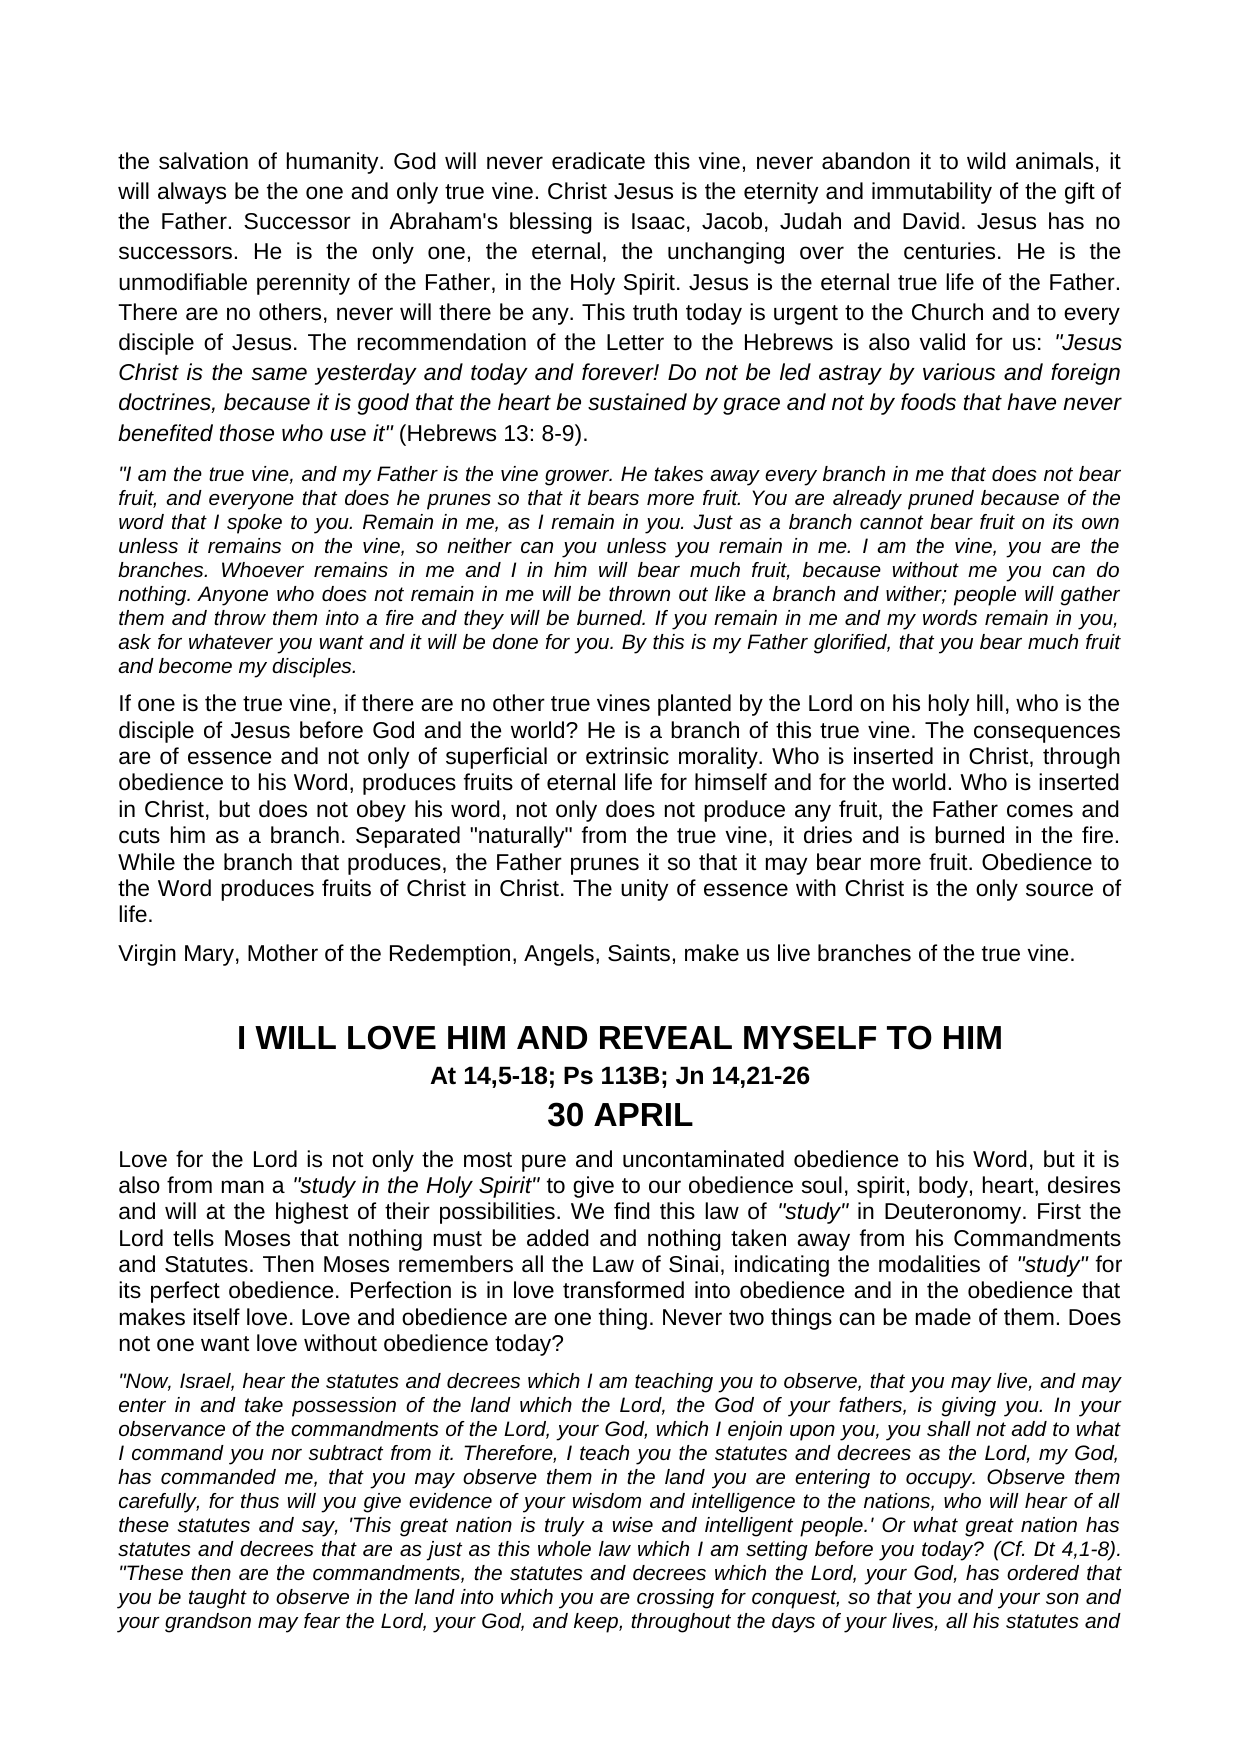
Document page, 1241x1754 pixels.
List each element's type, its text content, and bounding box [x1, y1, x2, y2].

text Virgin Mary, Mother of the Redemption, Angels, Saints, make us live branches of the true vine. [118, 940, 1122, 966]
subtitle I WILL LOVE HIM AND REVEAL MYSELF TO HIM [118, 1018, 1122, 1061]
text Love for the Lord is not only the most pure and uncontaminated obedience to his Word, but it is also from man a "study in the Holy Spirit" to give to our obedience soul, spirit, body, heart, desires and will at the highest of their possibilities. We find this law of "study" in Deuteronomy. First the Lord tells Moses that nothing must be added and nothing taken away from his Commandments and Statutes. Then Moses remembers all the Law of Sinai, indicating the modalities of "study" for its perfect obedience. Perfection is in love transformed into obedience and in the obedience that makes itself love. Love and obedience are one thing. Never two things can be made of them. Does not one want love without obedience today? [118, 1146, 1122, 1356]
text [118, 1369, 1122, 1632]
text "I am the true vine, and my Father is the vine grower. He takes away every branch in me that does not bear fruit, and everyone that does he prunes so that it bears more fruit. You are already pruned because of the word that I spoke to you. Remain in me, as I remain in you. Just as a branch cannot bear fruit on its own unless it remains on the vine, so neither can you unless you remain in me. I am the vine, you are the branches. Whoever remains in me and I in him will bear much fruit, because without me you can do nothing. Anyone who does not remain in me will be thrown out like a branch and wither; people will gather them and throw them into a fire and they will be burned. If you remain in me and my words remain in you, ask for whatever you want and it will be done for you. By this is my Father glorified, that you bear much fruit and become my disciples. [118, 462, 1122, 678]
text If one is the true vine, if there are no other true vines planted by the Lord on his holy hill, who is the disciple of Jesus before God and the world? He is a branch of this true vine. The consequences are of essence and not only of superficial or extrinsic morality. Who is inserted in Christ, through obedience to his Word, produces fruits of eternal life for himself and for the world. Who is inserted in Christ, but does not obey his word, not only does not produce any fruit, the Father comes and cuts him as a branch. Separated "naturally" from the true vine, it dries and is burned in the fire. While the branch that produces, the Father prunes it so that it may bear more fruit. Obedience to the Word produces fruits of Christ in Christ. The unity of essence with Christ is the only source of life. [118, 690, 1122, 927]
subtitle 30 APRIL [118, 1094, 1122, 1133]
subtitle At 14,5-18; Ps 113B; Jn 14,21-26 [118, 1061, 1122, 1094]
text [118, 148, 1122, 446]
